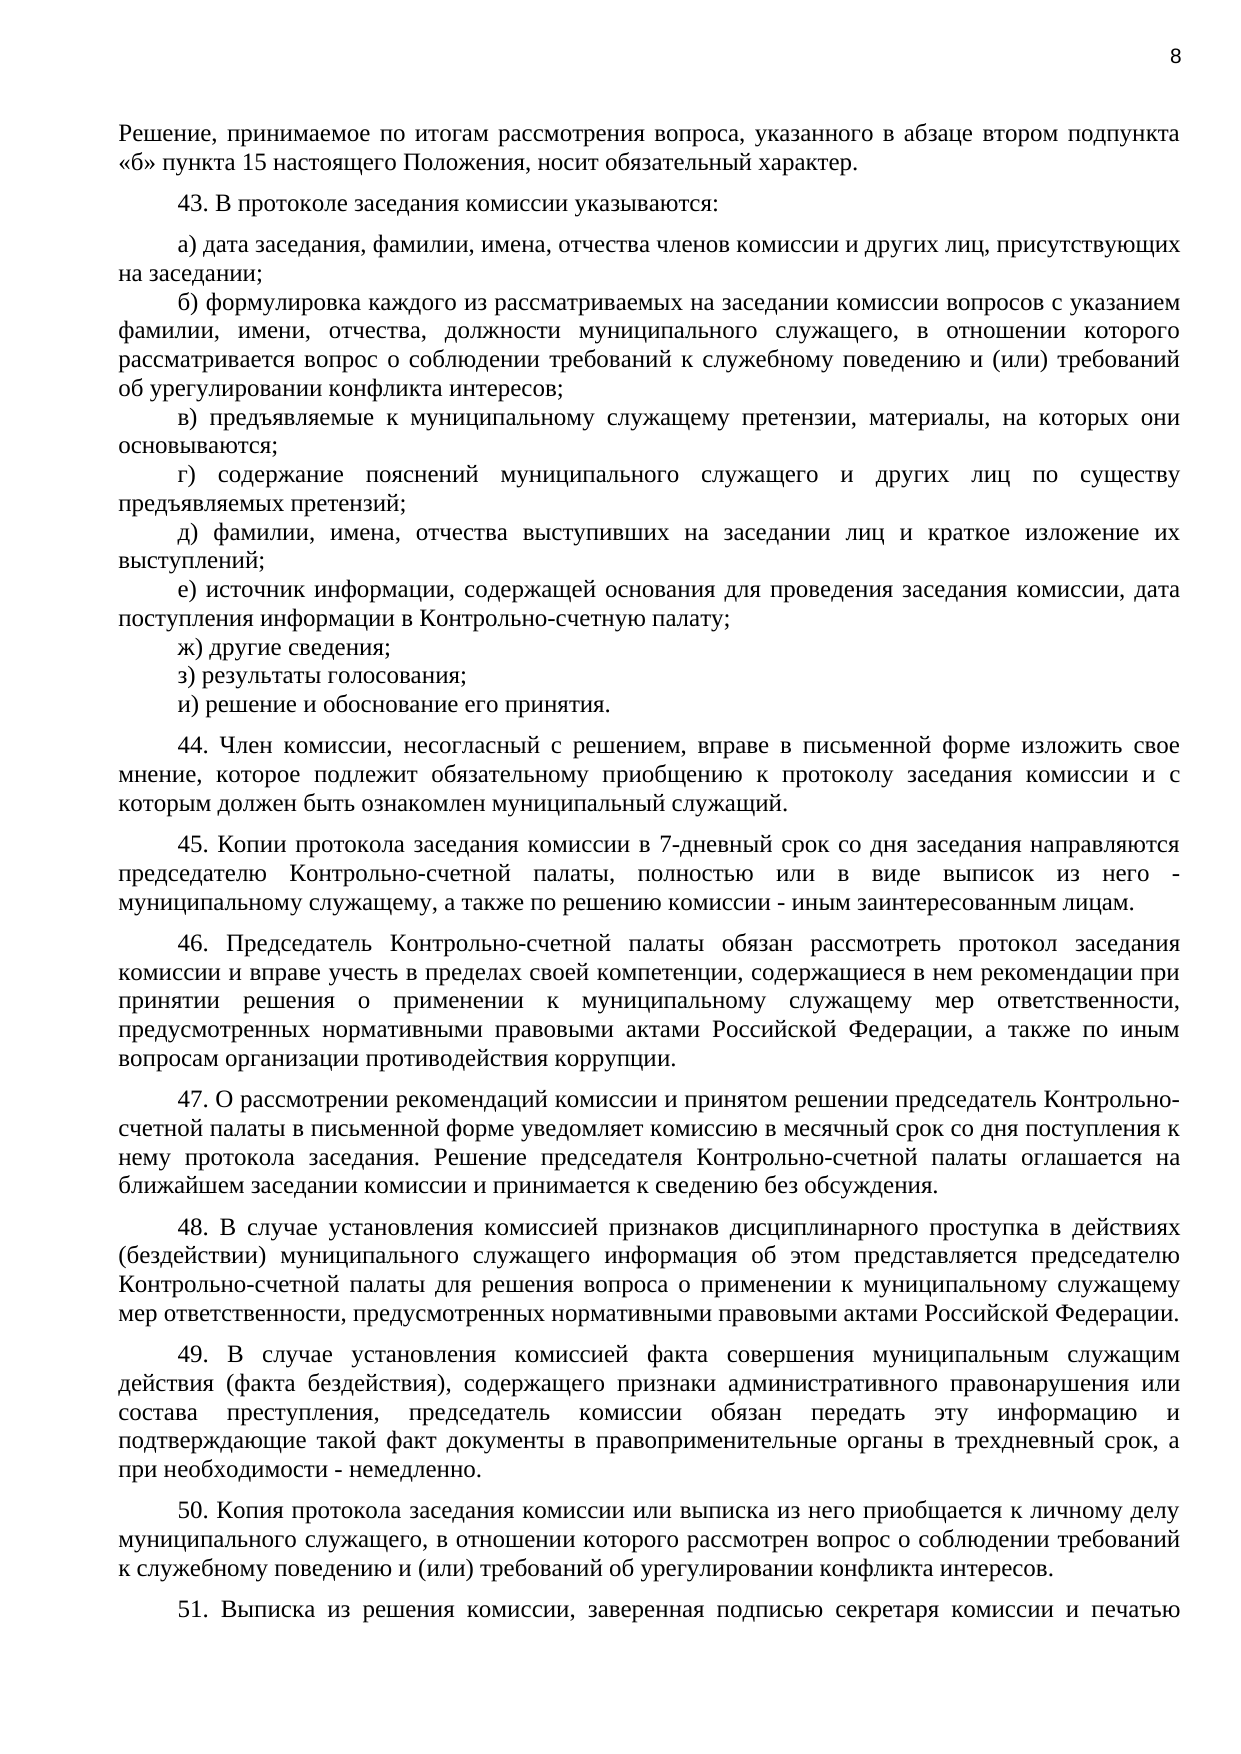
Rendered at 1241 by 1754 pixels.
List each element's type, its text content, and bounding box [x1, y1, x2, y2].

text б) формулировка каждого из рассматриваемых на заседании комиссии вопросов с указанием фамилии, имени, отчества, должности муниципального служащего, в отношении которого рассматривается вопрос о соблюдении требований к служебному поведению и (или) требований об урегулировании конфликта интересов; [118, 287, 1181, 402]
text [118, 118, 1181, 176]
text 47. О рассмотрении рекомендаций комиссии и принятом решении председатель Контрольно-счетной палаты в письменной форме уведомляет комиссию в месячный срок со дня поступления к нему протокола заседания. Решение председателя Контрольно-счетной палаты оглашается на ближайшем заседании комиссии и принимается к сведению без обсуждения. [118, 1084, 1181, 1199]
text 49. В случае установления комиссией факта совершения муниципальным служащим действия (факта бездействия), содержащего признаки административного правонарушения или состава преступления, председатель комиссии обязан передать эту информацию и подтверждающие такой факт документы в правоприменительные органы в трехдневный срок, а при необходимости - немедленно. [118, 1339, 1181, 1483]
text з) результаты голосования; [118, 661, 1181, 689]
text 44. Член комиссии, несогласный с решением, вправе в письменной форме изложить свое мнение, которое подлежит обязательному приобщению к протоколу заседания комиссии и с которым должен быть ознакомлен муниципальный служащий. [118, 731, 1181, 817]
text а) дата заседания, фамилии, имена, отчества членов комиссии и других лиц, присутствующих на заседании; [118, 229, 1181, 287]
text д) фамилии, имена, отчества выступивших на заседании лиц и краткое изложение их выступлений; [118, 517, 1181, 574]
text е) источник информации, содержащей основания для проведения заседания комиссии, дата поступления информации в Контрольно-счетную палату; [118, 574, 1181, 632]
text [118, 1594, 1181, 1623]
text 45. Копии протокола заседания комиссии в 7-дневный срок со дня заседания направляются председателю Контрольно-счетной палаты, полностью или в виде выписок из него - муниципальному служащему, а также по решению комиссии - иным заинтересованным лицам. [118, 829, 1181, 916]
text и) решение и обоснование его принятия. [118, 689, 1181, 718]
text ж) другие сведения; [118, 632, 1181, 661]
text 43. В протоколе заседания комиссии указываются: [118, 188, 1181, 217]
text в) предъявляемые к муниципальному служащему претензии, материалы, на которых они основываются; [118, 402, 1181, 459]
text 50. Копия протокола заседания комиссии или выписка из него приобщается к личному делу муниципального служащего, в отношении которого рассмотрен вопрос о соблюдении требований к служебному поведению и (или) требований об урегулировании конфликта интересов. [118, 1496, 1181, 1582]
text 48. В случае установления комиссией признаков дисциплинарного проступка в действиях (бездействии) муниципального служащего информация об этом представляется председателю Контрольно-счетной палаты для решения вопроса о применении к муниципальному служащему мер ответственности, предусмотренных нормативными правовыми актами Российской Федерации. [118, 1212, 1181, 1327]
text 46. Председатель Контрольно-счетной палаты обязан рассмотреть протокол заседания комиссии и вправе учесть в пределах своей компетенции, содержащиеся в нем рекомендации при принятии решения о применении к муниципальному служащему мер ответственности, предусмотренных нормативными правовыми актами Российской Федерации, а также по иным вопросам организации противодействия коррупции. [118, 928, 1181, 1072]
text г) содержание пояснений муниципального служащего и других лиц по существу предъявляемых претензий; [118, 459, 1181, 517]
